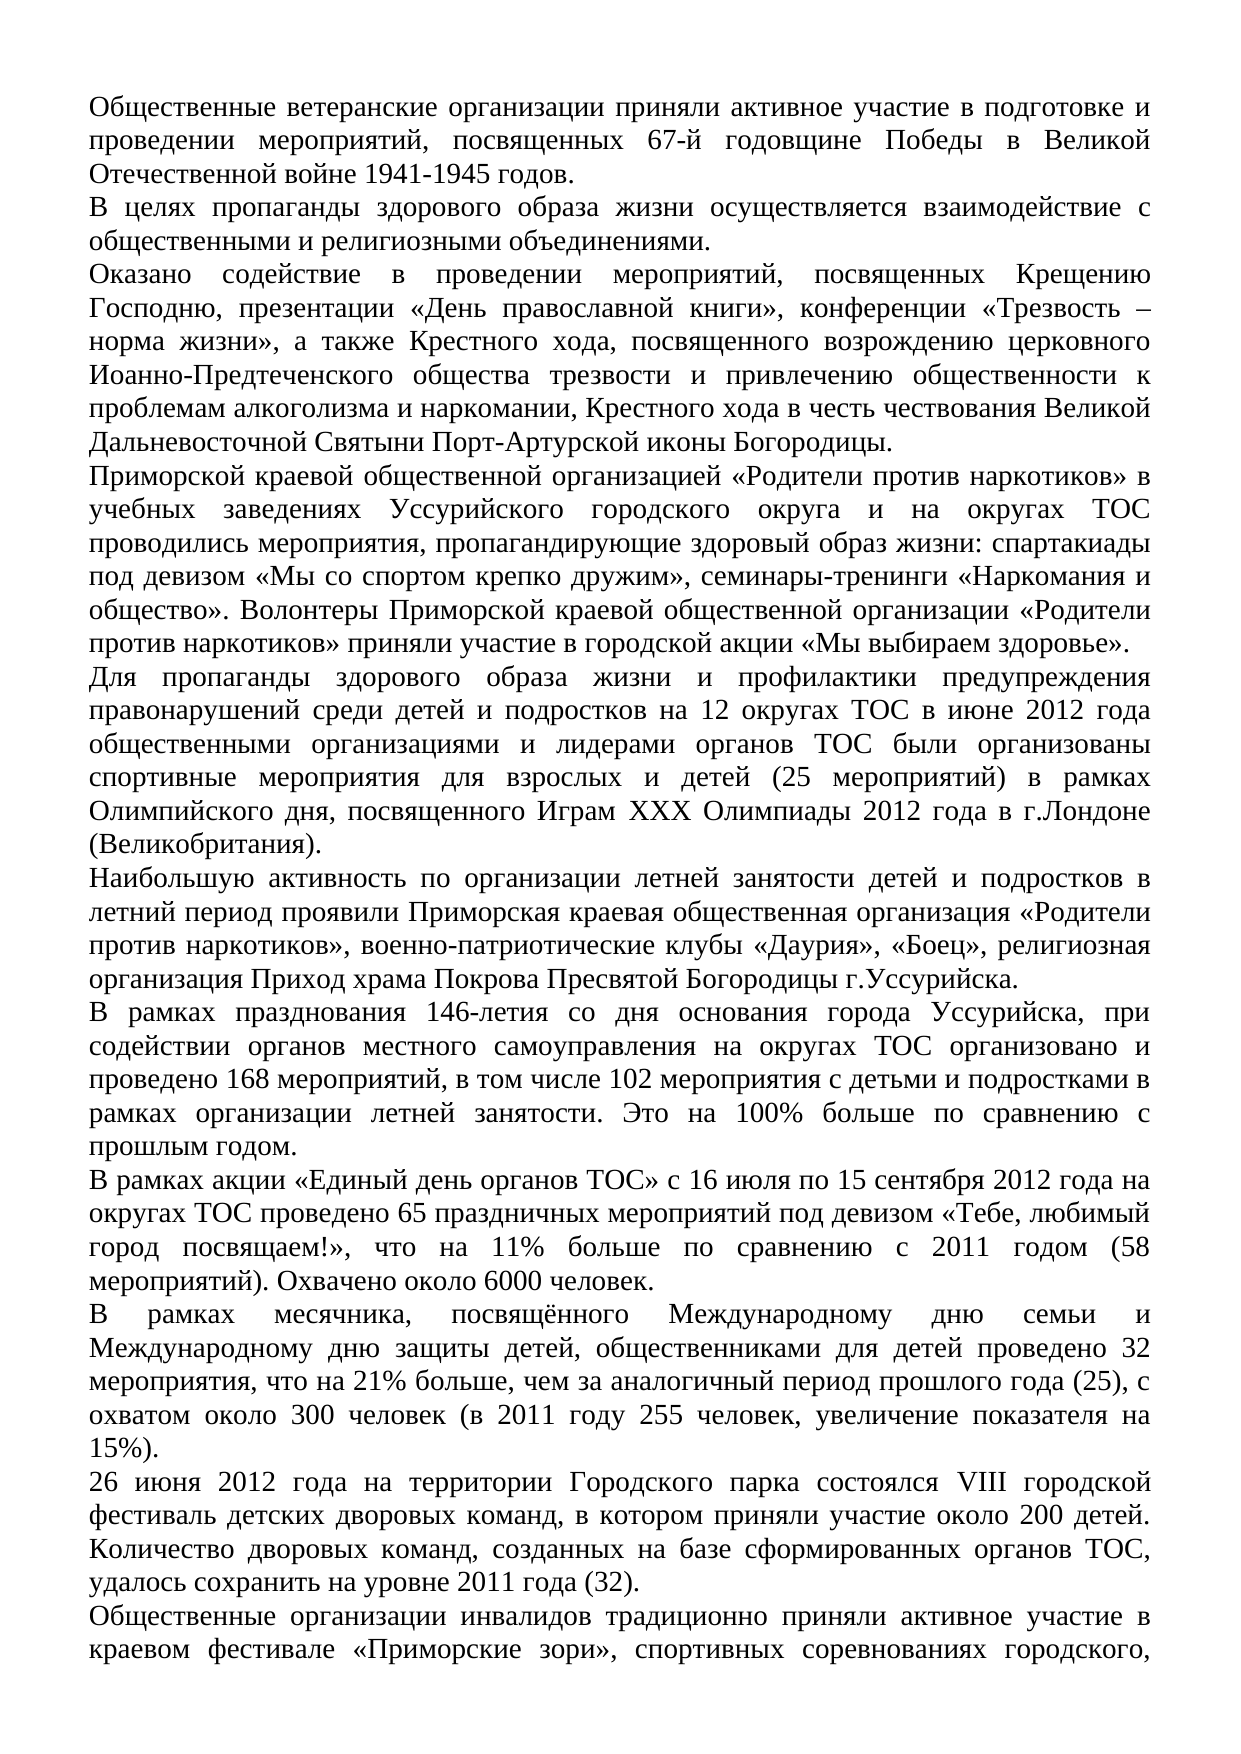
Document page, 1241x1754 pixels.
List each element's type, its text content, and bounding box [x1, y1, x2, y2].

text В рамках празднования 146-летия со дня основания города Уссурийска, при содействии органов местного самоуправления на округах ТОС организовано и проведено 168 мероприятий, в том числе 102 мероприятия с детьми и подростками в рамках организации летней занятости. Это на 100% больше по сравнению с прошлым годом. [89, 994, 1152, 1162]
text Оказано содействие в проведении мероприятий, посвященных Крещению Господню, презентации «День православной книги», конференции «Трезвость – норма жизни», а также Крестного хода, посвященного возрождению церковного Иоанно-Предтеченского общества трезвости и привлечению общественности к проблемам алкоголизма и наркомании, Крестного хода в честь чествования Великой Дальневосточной Святыни Порт-Артурской иконы Богородицы. [89, 256, 1152, 458]
text Наибольшую активность по организации летней занятости детей и подростков в летний период проявили Приморская краевая общественная организация «Родители против наркотиков», военно-патриотические клубы «Даурия», «Боец», религиозная организация Приход храма Покрова Пресвятой Богородицы г.Уссурийска. [89, 860, 1152, 994]
text Приморской краевой общественной организацией «Родители против наркотиков» в учебных заведениях Уссурийского городского округа и на округах ТОС проводились мероприятия, пропагандирующие здоровый образ жизни: спартакиады под девизом «Мы со спортом крепко дружим», семинары-тренинги «Наркомания и общество». Волонтеры Приморской краевой общественной организации «Родители против наркотиков» приняли участие в городской акции «Мы выбираем здоровье». [89, 458, 1152, 659]
text В рамках акции «Единый день органов ТОС» с 16 июля по 15 сентября 2012 года на округах ТОС проведено 65 праздничных мероприятий под девизом «Тебе, любимый город посвящаем!», что на 11% больше по сравнению с 2011 годом (58 мероприятий). Охвачено около 6000 человек. [89, 1162, 1152, 1296]
list 26 июня 2012 года на территории Городского парка состоялся VIII городской фестиваль детских дворовых команд, в котором приняли участие около 200 детей. Количество дворовых команд, созданных на базе сформированных органов ТОС, удалось сохранить на уровне 2011 года (32). [89, 1464, 1152, 1598]
text Общественные ветеранские организации приняли активное участие в подготовке и проведении мероприятий, посвященных 67-й годовщине Победы в Великой Отечественной войне 1941-1945 годов. [89, 89, 1152, 189]
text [89, 1598, 1152, 1665]
list Для пропаганды здорового образа жизни и профилактики предупреждения правонарушений среди детей и подростков на 12 округах ТОС в июне 2012 года общественными организациями и лидерами органов ТОС были организованы спортивные мероприятия для взрослых и детей (25 мероприятий) в рамках Олимпийского дня, посвященного Играм XXX Олимпиады 2012 года в г.Лондоне (Великобритания). [89, 659, 1152, 860]
list В рамках месячника, посвящённого Международному дню семьи и Международному дню защиты детей, общественниками для детей проведено 32 мероприятия, что на 21% больше, чем за аналогичный период прошлого года (25), с охватом около 300 человек (в 2011 году 255 человек, увеличение показателя на 15%). [89, 1296, 1152, 1464]
text В целях пропаганды здорового образа жизни осуществляется взаимодействие с общественными и религиозными объединениями. [89, 189, 1152, 256]
